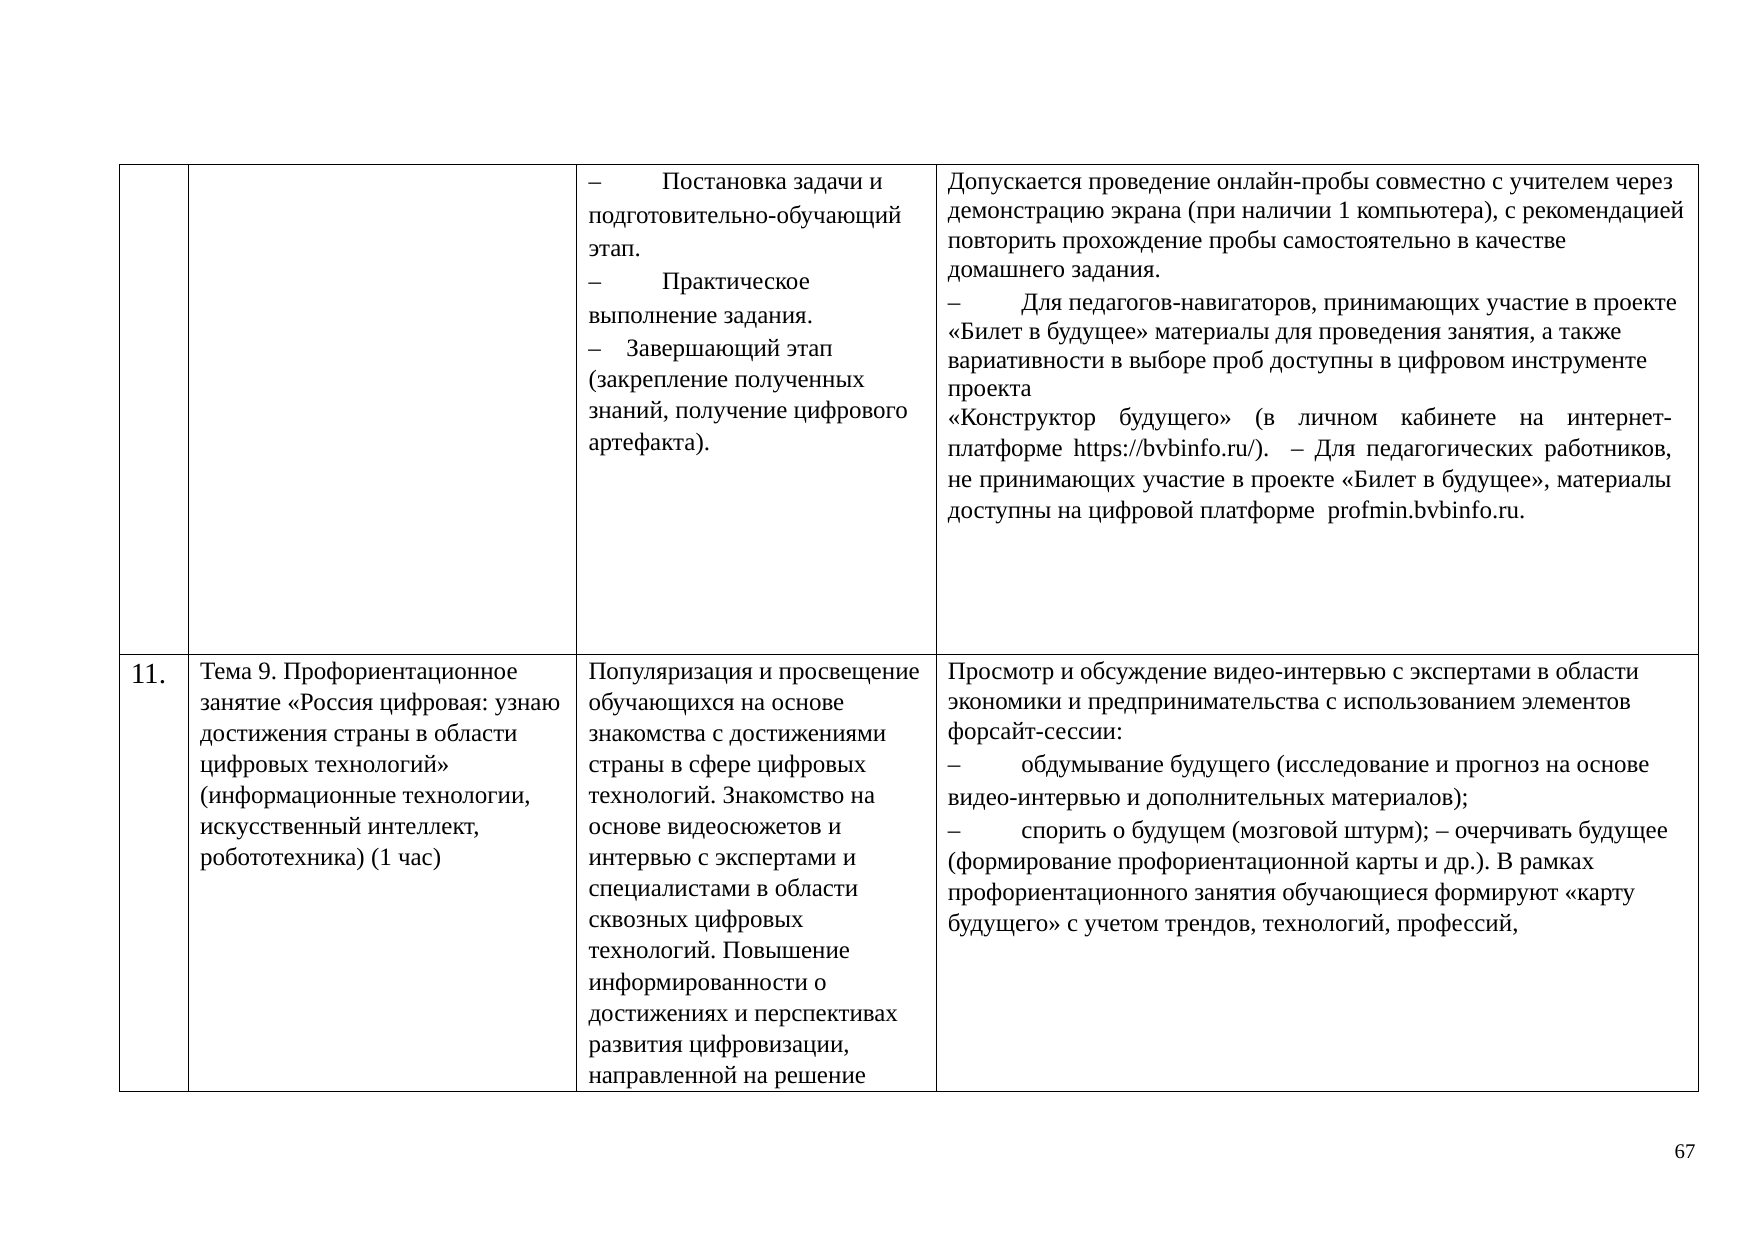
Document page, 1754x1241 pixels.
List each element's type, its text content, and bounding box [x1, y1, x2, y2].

table_header [189, 165, 576, 654]
table_cell Тема 9. Профориентационное занятие «Россия цифровая: узнаю достижения страны в области цифровых технологий» (информационные технологии, искусственный интеллект, робототехника) (1 час) [189, 655, 576, 1091]
table_cell 11. [120, 655, 188, 1091]
table_cell Просмотр и обсуждение видео-интервью с экспертами в области экономики и предпринимательства с использованием элементов форсайт-сессии: обдумывание будущего (исследование и прогноз на основе видео-интервью и дополнительных материалов); спорить о будущем (мозговой штурм); – очерчивать будущее (формирование профориентационной карты и др.). В рамках профориентационного занятия обучающиеся формируют «карту будущего» с учетом трендов, технологий, профессий, [937, 655, 1698, 1091]
table_header ‒ Постановка задачи и подготовительно-обучающий этап. ‒ Практическое выполнение задания. ‒ Завершающий этап (закрепление полученных знаний, получение цифрового артефакта). [577, 165, 936, 654]
table_header [120, 165, 188, 654]
table_cell Популяризация и просвещение обучающихся на основе знакомства с достижениями страны в сфере цифровых технологий. Знакомство на основе видеосюжетов и интервью с экспертами и специалистами в области сквозных цифровых технологий. Повышение информированности о достижениях и перспективах развития цифровизации, направленной на решение [577, 655, 936, 1091]
table_header Допускается проведение онлайн-пробы совместно с учителем через демонстрацию экрана (при наличии 1 компьютера), с рекомендацией повторить прохождение пробы самостоятельно в качестве домашнего задания. ‒ Для педагогов-навигаторов, принимающих участие в проекте «Билет в будущее» материалы для проведения занятия, а также вариативности в выборе проб доступны в цифровом инструменте проекта «Конструктор будущего» (в личном кабинете на интернет-платформе https://bvbinfo.ru/). ‒ Для педагогических работников, не принимающих участие в проекте «Билет в будущее», материалы доступны на цифровой платформе profmin.bvbinfo.ru. [937, 165, 1698, 654]
